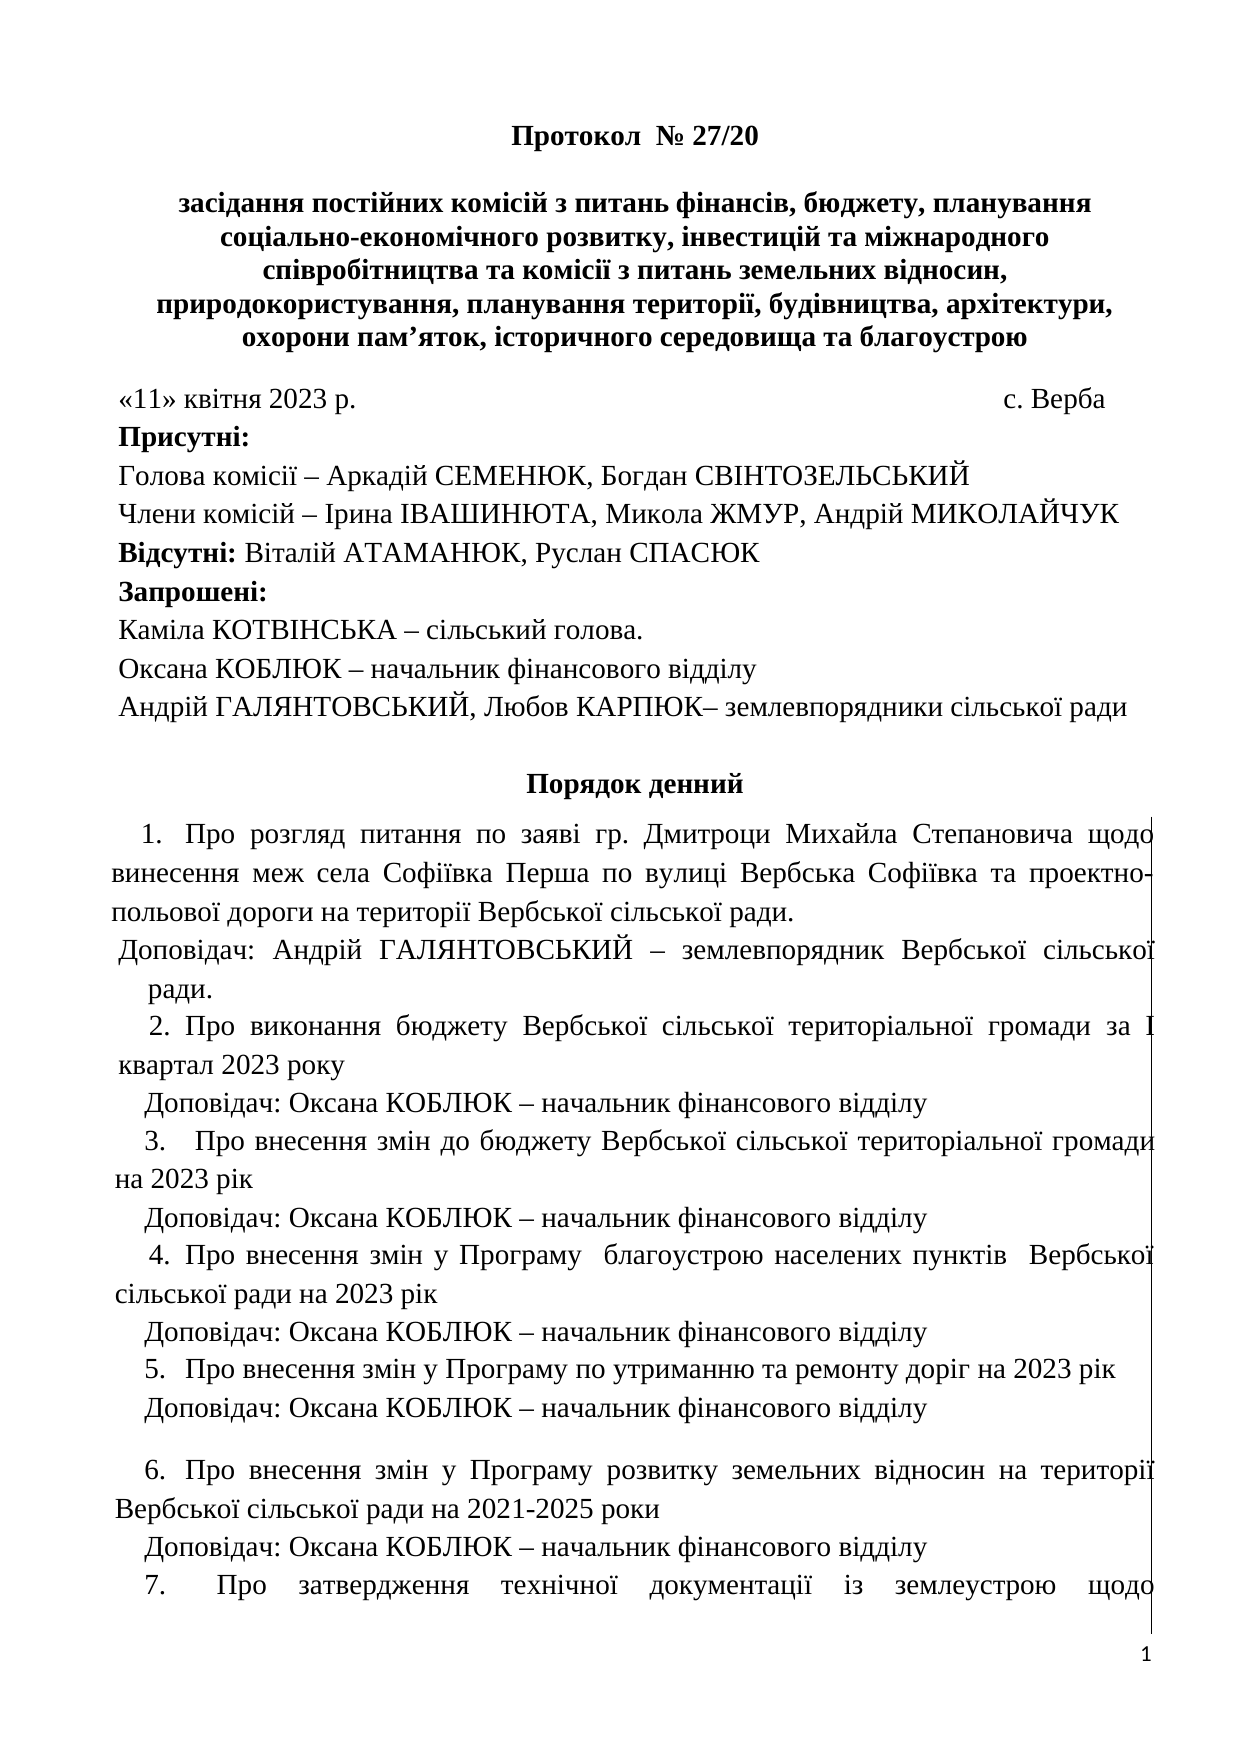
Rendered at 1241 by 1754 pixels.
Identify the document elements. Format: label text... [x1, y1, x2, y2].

text «11» квітня 2023 р. с. Верба [118, 381, 1152, 414]
text Запрошені: [118, 574, 1152, 607]
text Каміла КОТВІНСЬКА – сільський голова. [118, 612, 1152, 646]
text засідання постійних комісій з питань фінансів, бюджету, планування соціально-економічного розвитку, інвестицій та міжнародного співробітництва та комісії з питань земельних відносин, природокористування, планування території, будівництва, архітектури, охорони пам’яток, історичного середовища та благоустрою [118, 185, 1152, 353]
text Андрій ГАЛЯНТОВСЬКИЙ, Любов КАРПЮК– землевпорядники сільської ради [118, 689, 1152, 723]
text Члени комісій – Ірина ІВАШИНЮТА, Микола ЖМУР, Андрій МИКОЛАЙЧУК [118, 497, 1152, 530]
table_header [89, 817, 1151, 1634]
text Порядок денний [118, 766, 1152, 800]
text Оксана КОБЛЮК – начальник фінансового відділу [118, 651, 1152, 684]
text Голова комісії – Аркадій СЕМЕНЮК, Богдан СВІНТОЗЕЛЬСЬКИЙ [118, 458, 1152, 492]
text Протокол № 27/20 [118, 118, 1152, 152]
text Відсутні: Віталій АТАМАНЮК, Руслан СПАСЮК [118, 535, 1152, 569]
text Присутні: [118, 419, 1152, 453]
